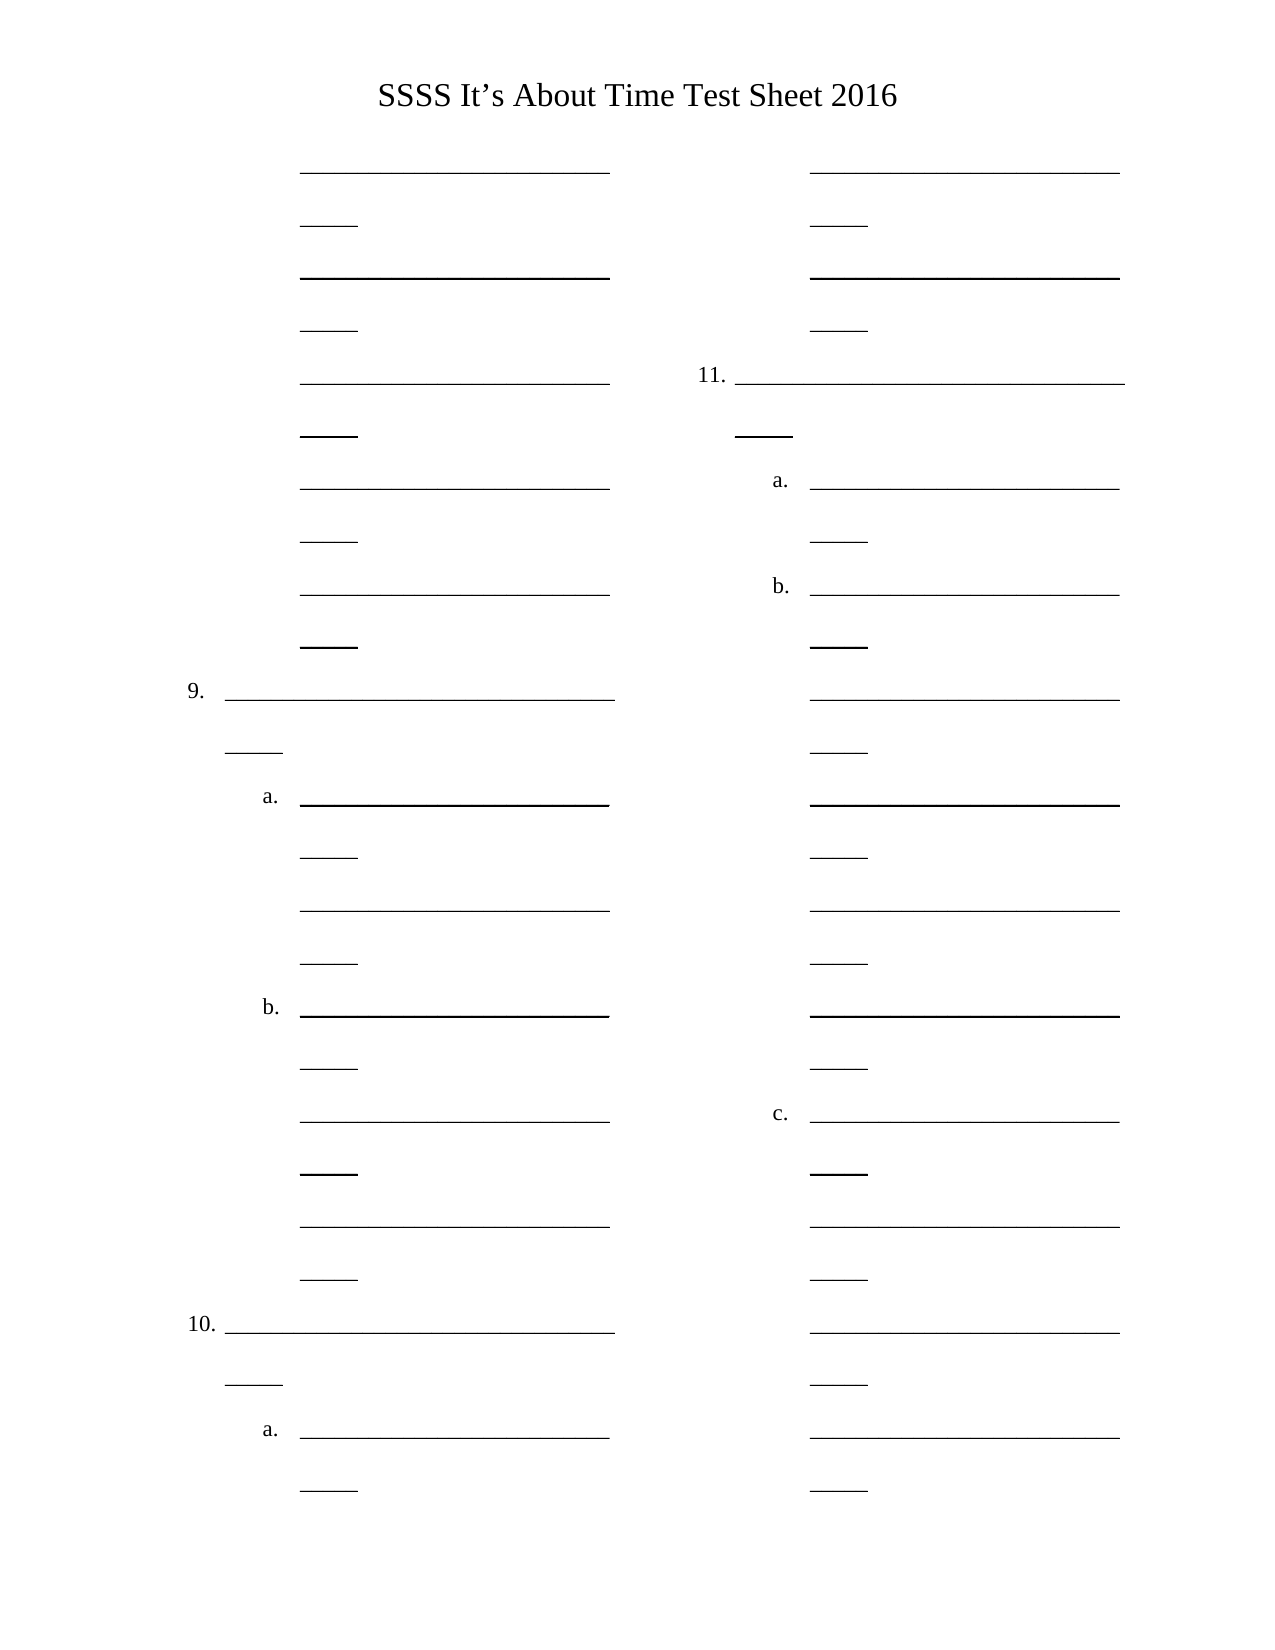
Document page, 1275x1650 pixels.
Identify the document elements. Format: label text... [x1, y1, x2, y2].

list _______________________________________ [697, 361, 1125, 440]
list ________________________________ [300, 466, 615, 545]
list ________________________________ [810, 993, 1125, 1072]
list ________________________________ [810, 888, 1125, 967]
list ________________________________ ________________________________ [262, 782, 615, 967]
list ________________________________ ________________________________ [772, 150, 1125, 229]
list ________________________________ ________________________________ [810, 677, 1125, 862]
list ________________________________ ________________________________ [262, 1415, 615, 1494]
list ________________________________ [300, 361, 615, 440]
list _______________________________________ [187, 1309, 615, 1389]
list ________________________________ ________________________________ ________________________________ ________________________________ [300, 150, 615, 334]
list _______________________________________ [187, 677, 615, 756]
list ________________________________ [300, 1204, 615, 1283]
list ________________________________ [772, 466, 1125, 545]
list ________________________________ [810, 255, 1125, 334]
list ________________________________ [300, 572, 615, 651]
list ________________________________ ________________________________ [262, 993, 615, 1178]
list ________________________________ [772, 572, 1125, 651]
